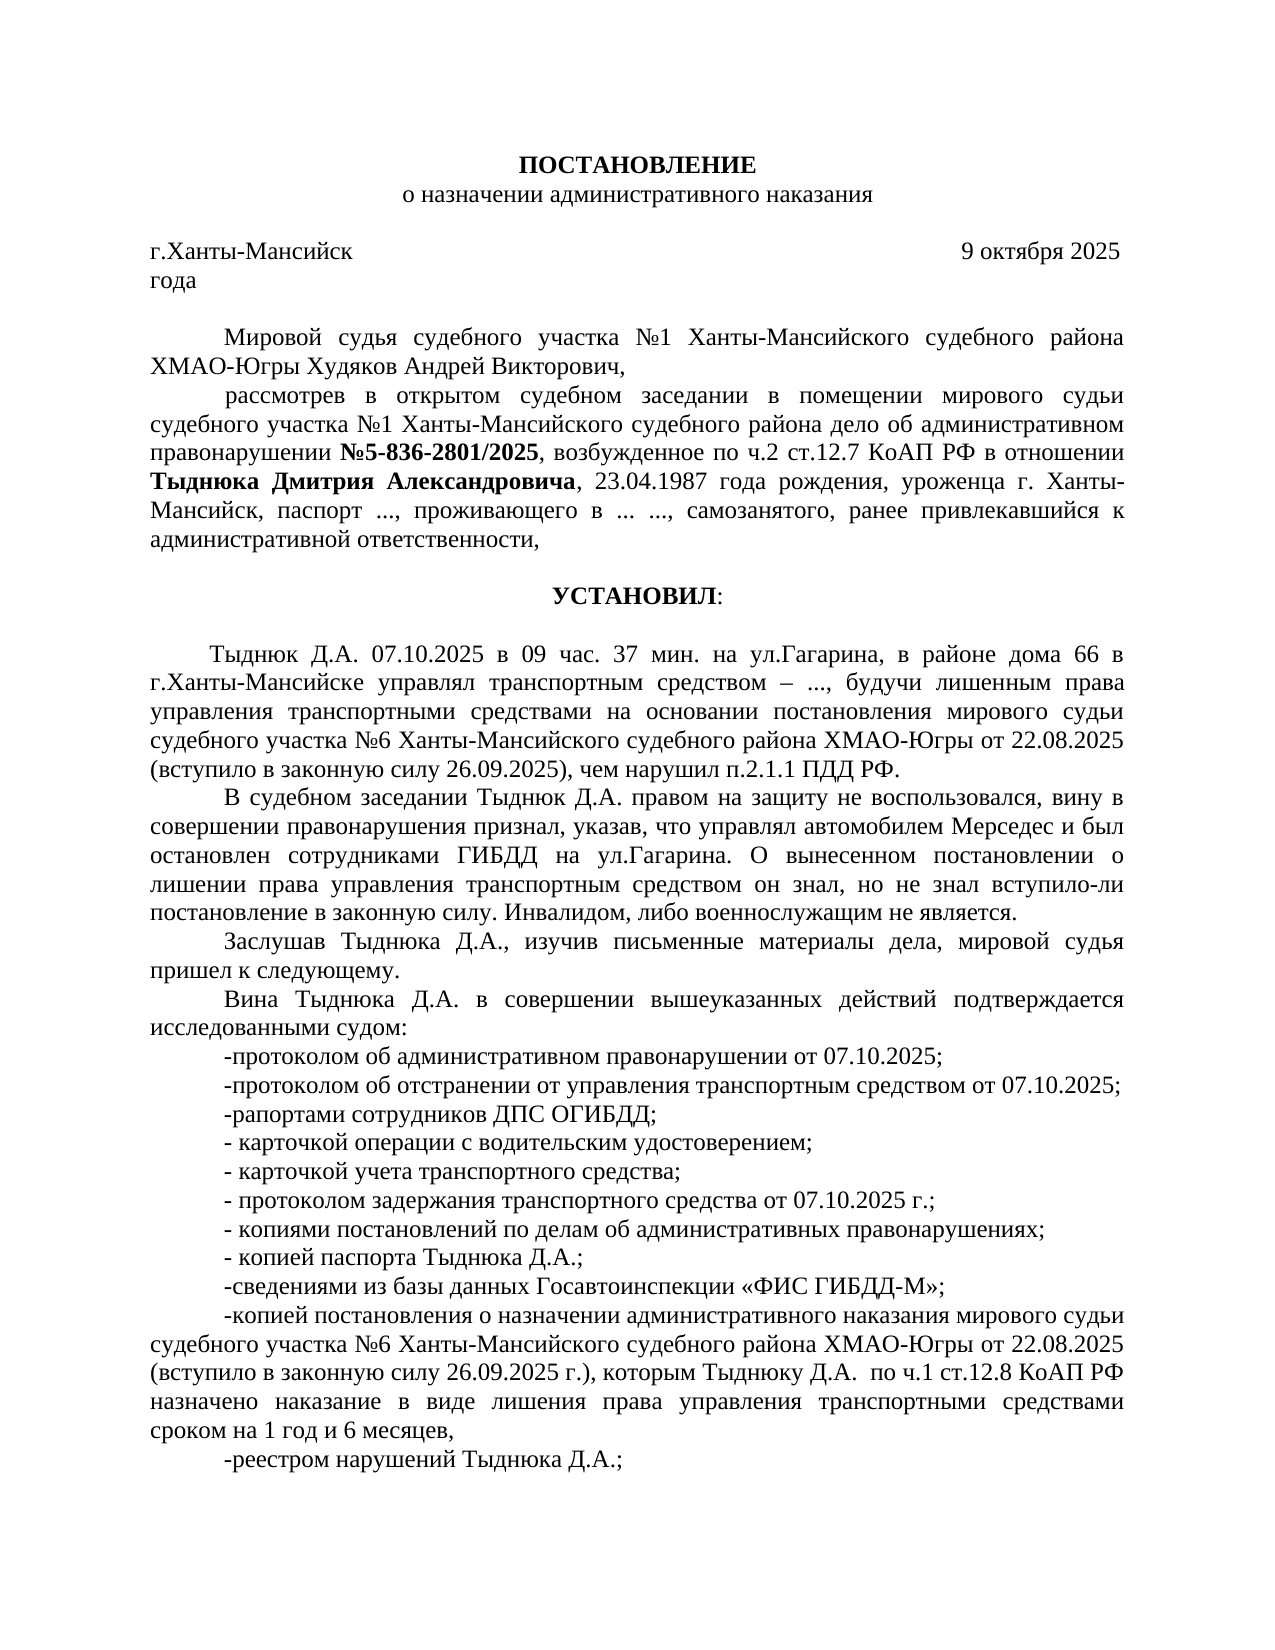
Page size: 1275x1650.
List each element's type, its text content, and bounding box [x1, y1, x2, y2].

text рассмотрев в открытом судебном заседании в помещении мирового судьи судебного участка №1 Ханты-Мансийского судебного района дело об административном правонарушении №5-836-2801/2025, возбужденное по ч.2 ст.12.7 КоАП РФ в отношении Тыднюка Дмитрия Александровича, 23.04.1987 года рождения, уроженца г. Ханты-Мансийск, паспорт ..., проживающего в ... ..., самозанятого, ранее привлекавшийся к административной ответственности, [150, 380, 1125, 552]
text - карточкой учета транспортного средства; [150, 1156, 1125, 1185]
text -рапортами сотрудников ДПС ОГИБДД; [150, 1099, 1125, 1127]
text -реестром нарушений Тыднюка Д.А.; [150, 1444, 1125, 1472]
text о назначении административного наказания [150, 179, 1125, 207]
text УСТАНОВИЛ: [150, 581, 1125, 610]
text - копиями постановлений по делам об административных правонарушениях; [150, 1214, 1125, 1242]
text г.Ханты-Мансийск 9 октября 2025 года [150, 236, 1125, 294]
text -сведениями из базы данных Госавтоинспекции «ФИС ГИБДД-М»; [150, 1271, 1125, 1300]
text Тыднюк Д.А. 07.10.2025 в 09 час. 37 мин. на ул.Гагарина, в районе дома 66 в г.Ханты-Мансийске управлял транспортным средством – ..., будучи лишенным права управления транспортными средствами на основании постановления мирового судьи судебного участка №6 Ханты-Мансийского судебного района ХМАО-Югры от 22.08.2025 (вступило в законную силу 26.09.2025), чем нарушил п.2.1.1 ПДД РФ. [150, 639, 1125, 782]
text Вина Тыднюка Д.А. в совершении вышеуказанных действий подтверждается исследованными судом: [150, 984, 1125, 1041]
text - карточкой операции с водительским удостоверением; [150, 1127, 1125, 1156]
text -протоколом об административном правонарушении от 07.10.2025; [150, 1041, 1125, 1070]
text Заслушав Тыднюка Д.А., изучив письменные материалы дела, мировой судья пришел к следующему. [150, 926, 1125, 984]
text Мировой судья судебного участка №1 Ханты-Мансийского судебного района ХМАО-Югры Худяков Андрей Викторович, [150, 322, 1125, 380]
text В судебном заседании Тыднюк Д.А. правом на защиту не воспользовался, вину в совершении правонарушения признал, указав, что управлял автомобилем Мерседес и был остановлен сотрудниками ГИБДД на ул.Гагарина. О вынесенном постановлении о лишении права управления транспортным средством он знал, но не знал вступило-ли постановление в законную силу. Инвалидом, либо военнослужащим не является. [150, 782, 1125, 926]
text - копией паспорта Тыднюка Д.А.; [150, 1242, 1125, 1271]
text ПОСТАНОВЛЕНИЕ [150, 150, 1125, 179]
text -протоколом об отстранении от управления транспортным средством от 07.10.2025; [150, 1070, 1125, 1099]
text -копией постановления о назначении административного наказания мирового судьи судебного участка №6 Ханты-Мансийского судебного района ХМАО-Югры от 22.08.2025 (вступило в законную силу 26.09.2025 г.), которым Тыднюку Д.А. по ч.1 ст.12.8 КоАП РФ назначено наказание в виде лишения права управления транспортными средствами сроком на 1 год и 6 месяцев, [150, 1300, 1125, 1444]
text - протоколом задержания транспортного средства от 07.10.2025 г.; [150, 1185, 1125, 1214]
